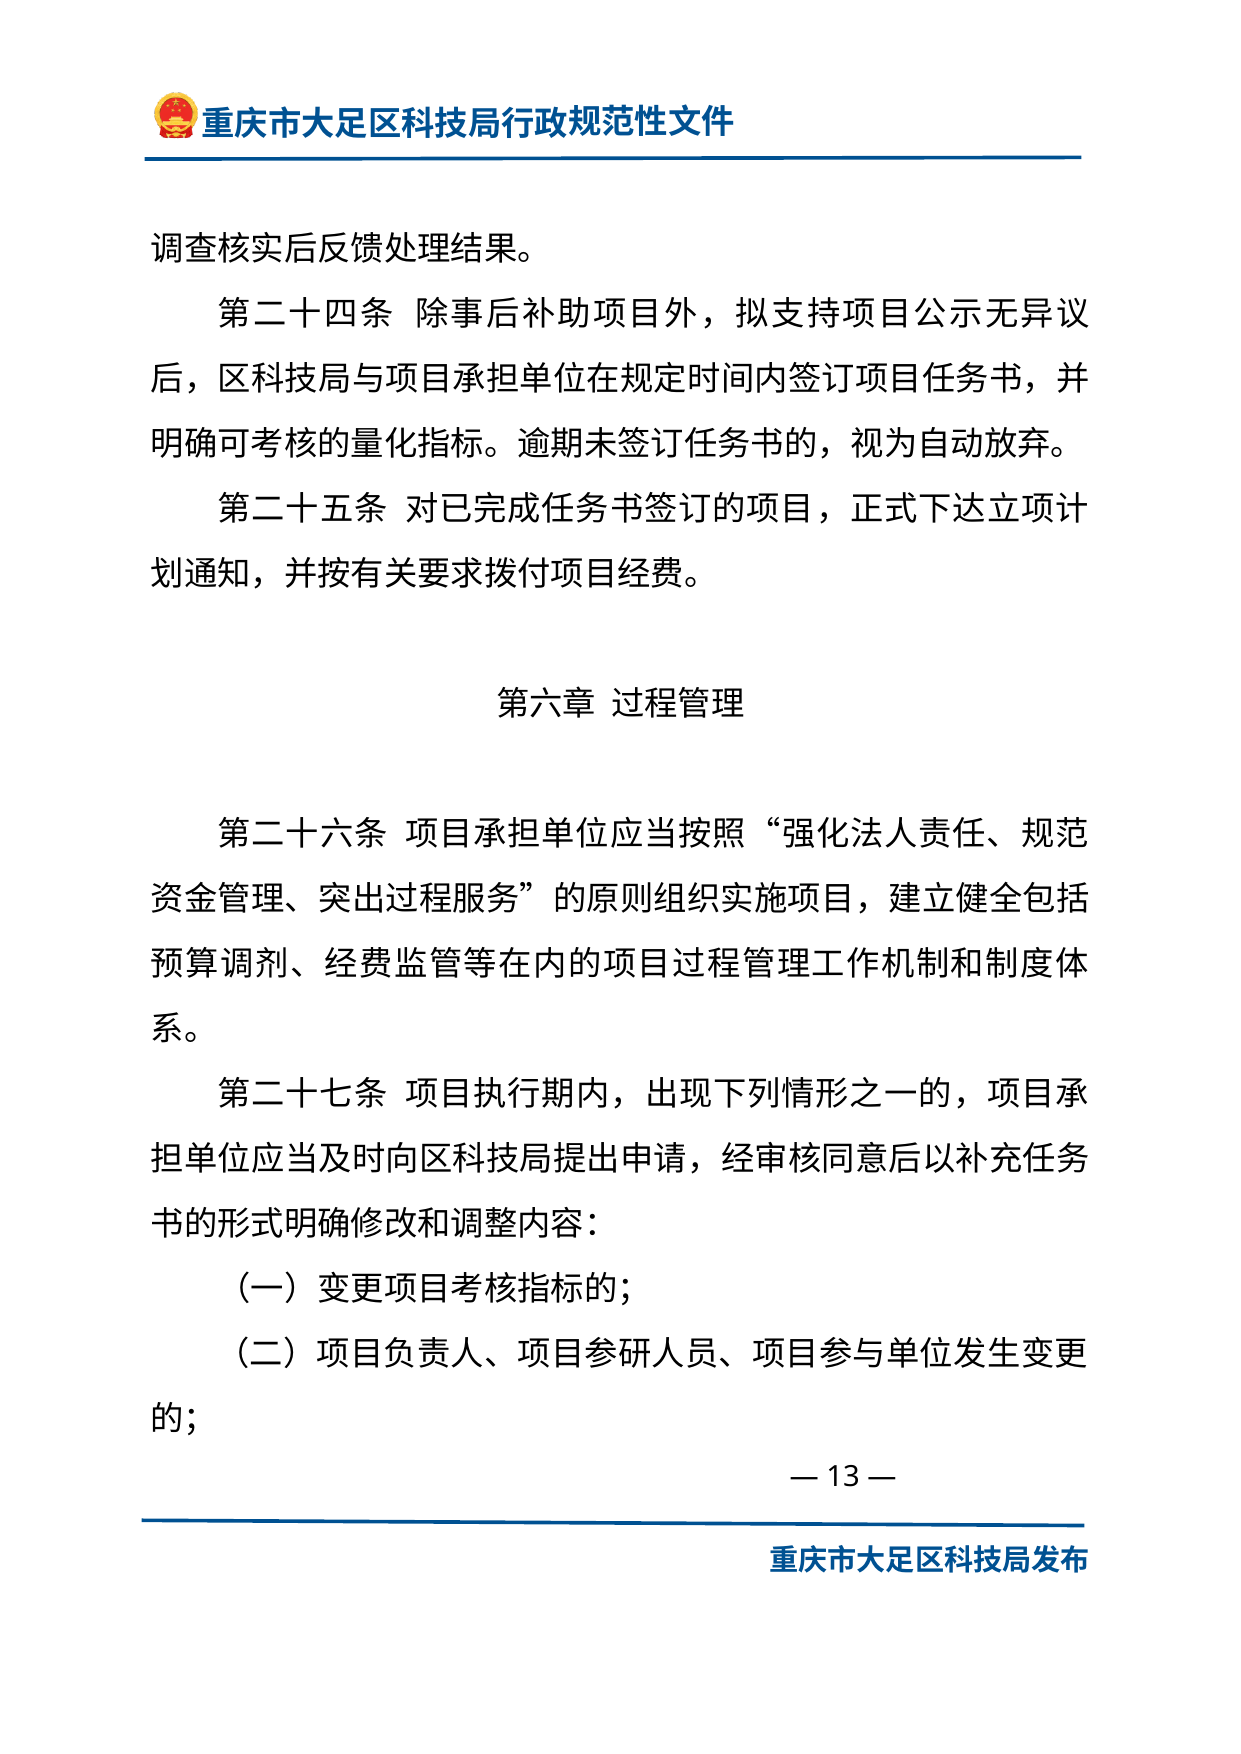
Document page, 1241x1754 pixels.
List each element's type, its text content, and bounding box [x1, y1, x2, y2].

text 第二十四条 除事后补助项目外，拟支持项目公示无异议后，区科技局与项目承担单位在规定时间内签订项目任务书，并明确可考核的量化指标。逾期未签订任务书的，视为自动放弃。 [151, 279, 1089, 474]
text （二）项目负责人、项目参研人员、项目参与单位发生变更的； [151, 1319, 1089, 1449]
text 第二十六条 项目承担单位应当按照“强化法人责任、规范资金管理、突出过程服务”的原则组织实施项目，建立健全包括预算调剂、经费监管等在内的项目过程管理工作机制和制度体系。 [151, 799, 1089, 1059]
text （一）变更项目考核指标的； [151, 1254, 1089, 1319]
picture [150, 90, 202, 142]
text 第二十三条 项目申报单位可对本单位所申报项目的专家评审结果进行咨询。对拟支持的项目，由区科技局在门户网站上进行公示。自公示之日起5个工作日内，如对公示内容或项目评审结果有异议的，须以书面形式向区科技局实名反映，区科技局经调查核实后反馈处理结果。 [151, 214, 1089, 279]
text 第二十五条 对已完成任务书签订的项目，正式下达立项计划通知，并按有关要求拨付项目经费。 [151, 474, 1089, 604]
text 第二十七条 项目执行期内，出现下列情形之一的，项目承担单位应当及时向区科技局提出申请，经审核同意后以补充任务书的形式明确修改和调整内容： [151, 1059, 1089, 1254]
text 第六章 过程管理 [151, 669, 1089, 734]
